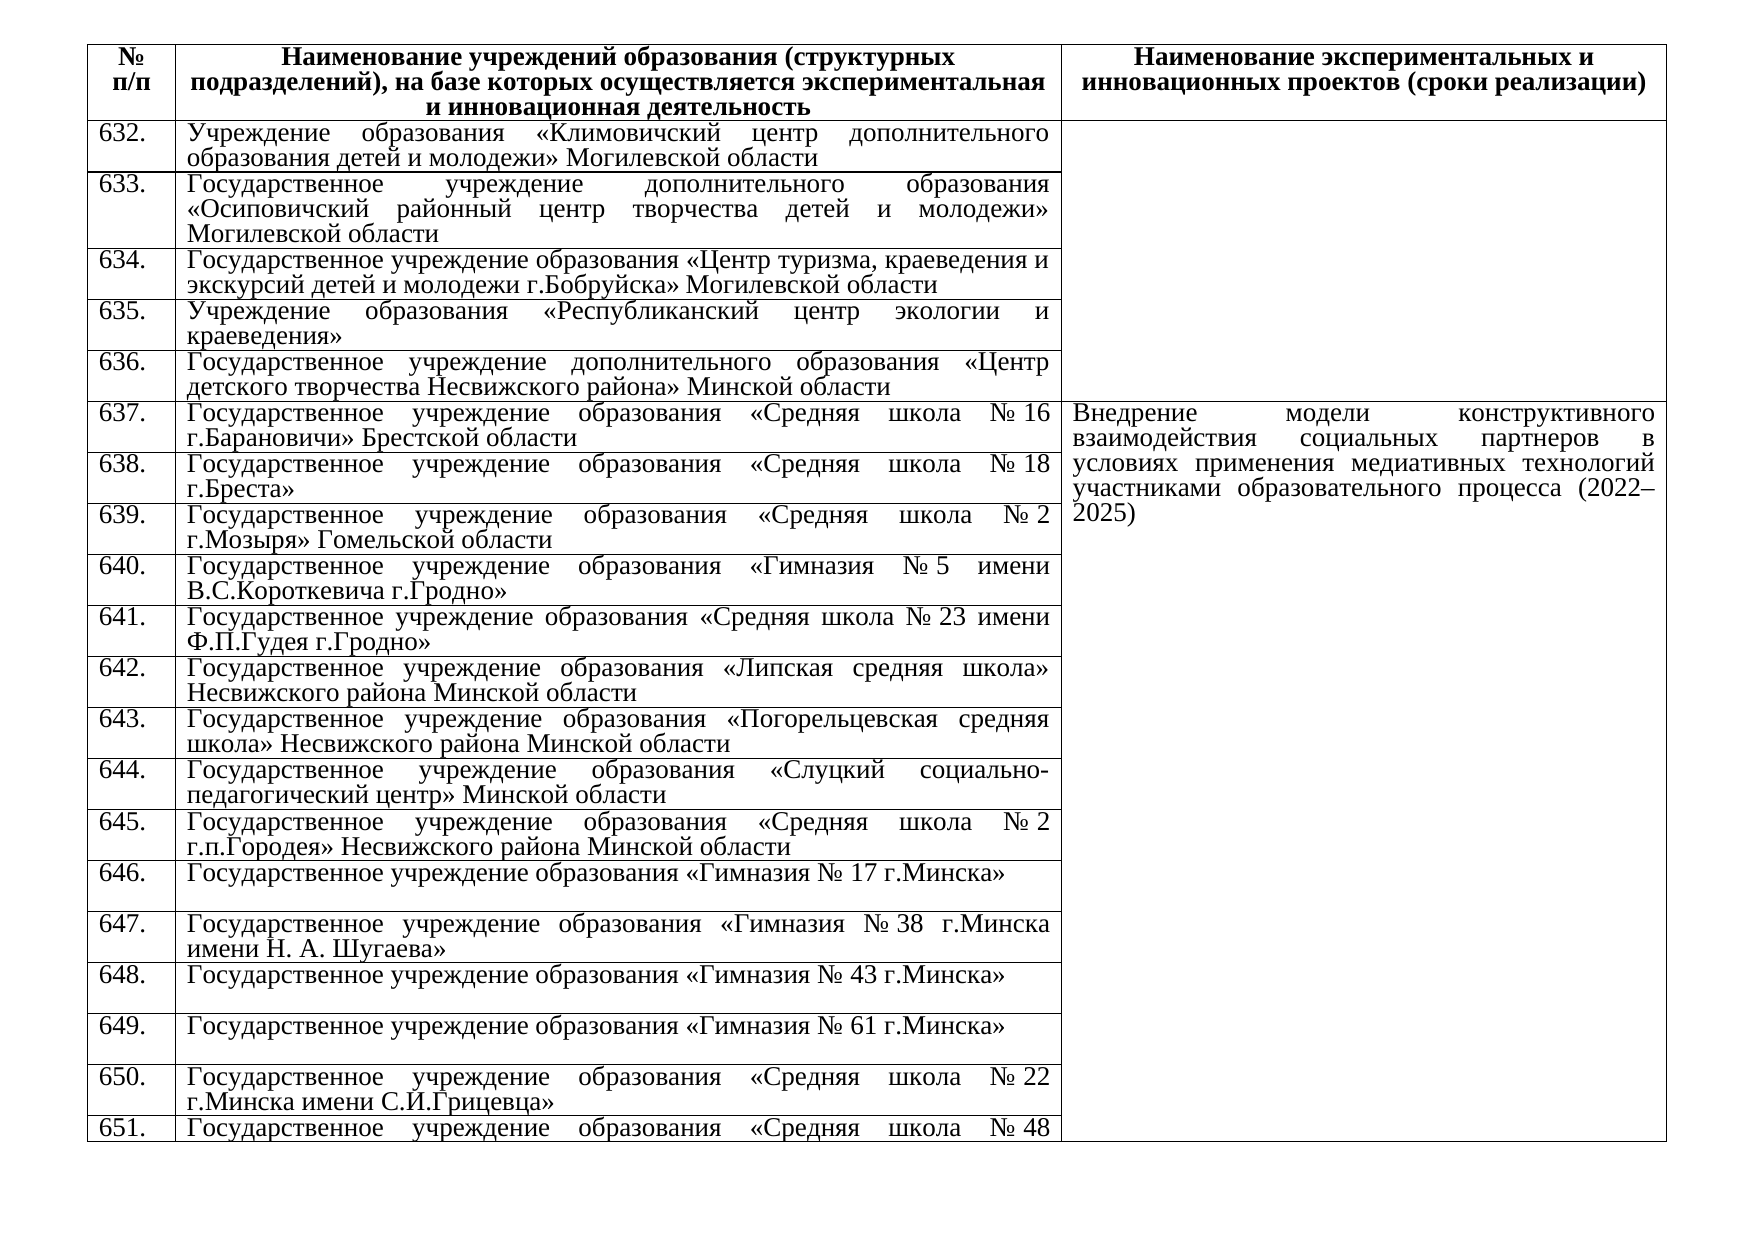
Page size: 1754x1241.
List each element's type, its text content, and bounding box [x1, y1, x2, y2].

table_cell [88, 402, 175, 452]
table_cell [88, 1065, 175, 1115]
table_cell [88, 912, 175, 962]
table_cell Государственное учреждение образования «Центр туризма, краеведения и экскурсий детей и молодежи г.Бобруйска» Могилевской области [176, 249, 1061, 298]
table_cell Государственное учреждение образования «Средняя школа № 2 г.Мозыря» Гомельской области [176, 504, 1061, 554]
table_cell [88, 555, 175, 605]
table_cell [88, 453, 175, 503]
table_cell Государственное учреждение образования «Гимназия № 38 г.Минска имени Н. А. Шугаева» [176, 912, 1061, 962]
table_cell Государственное учреждение образования «Средняя школа № 23 имени Ф.П.Гудея г.Гродно» [176, 606, 1061, 656]
table_cell Государственное учреждение образования «Слуцкий социально-педагогический центр» Минской области [176, 759, 1061, 809]
table_cell [88, 810, 175, 860]
table_cell Государственное учреждение образования «Гимназия № 61 г.Минска» [176, 1014, 1061, 1064]
table_cell [88, 861, 175, 911]
table_cell Государственное учреждение образования «Гимназия № 17 г.Минска» [176, 861, 1061, 911]
table_cell [88, 249, 175, 298]
table_cell [88, 657, 175, 707]
table_cell Государственное учреждение образования «Средняя школа № 48 г.Минска имени Ф.А.Малышева» [176, 1116, 1061, 1141]
table_cell [88, 173, 175, 247]
table_cell Государственное учреждение дополнительного образования «Центр детского творчества Несвижского района» Минской области [176, 351, 1061, 401]
table_cell [88, 300, 175, 349]
table_cell [88, 121, 175, 171]
table_cell Государственное учреждение образования «Погорельцевская средняя школа» Несвижского района Минской области [176, 708, 1061, 758]
table_cell Государственное учреждение образования «Липская средняя школа» Несвижского района Минской области [176, 657, 1061, 707]
table_cell Внедрение модели конструктивного взаимодействия социальных партнеров в условиях применения медиативных технологий участниками образовательного процесса (2022–2025) [1062, 402, 1666, 1141]
table_cell Государственное учреждение образования «Гимназия № 43 г.Минска» [176, 963, 1061, 1013]
table_cell Государственное учреждение образования «Гимназия № 5 имени В.С.Короткевича г.Гродно» [176, 555, 1061, 605]
table_cell [88, 1116, 175, 1141]
table_cell [88, 1014, 175, 1064]
table_header Наименование учреждений образования (структурных подразделений), на базе которых осуществляется экспериментальная и инновационная деятельность [176, 45, 1061, 120]
table_cell [88, 708, 175, 758]
table_cell [88, 504, 175, 554]
table_cell Государственное учреждение образования «Средняя школа № 18 г.Бреста» [176, 453, 1061, 503]
table_cell [88, 351, 175, 401]
table_cell Учреждение образования «Климовичский центр дополнительного образования детей и молодежи» Могилевской области [176, 121, 1061, 171]
table_cell Государственное учреждение дополнительного образования «Осиповичский районный центр творчества детей и молодежи» Могилевской области [176, 173, 1061, 247]
table_cell Государственное учреждение образования «Средняя школа № 16 г.Барановичи» Брестской области [176, 402, 1061, 452]
table_cell [88, 963, 175, 1013]
table_header № п/п [88, 45, 175, 120]
table_cell Учреждение образования «Республиканский центр экологии и краеведения» [176, 300, 1061, 349]
table_cell [88, 606, 175, 656]
table_cell Государственное учреждение образования «Средняя школа № 2 г.п.Городея» Несвижского района Минской области [176, 810, 1061, 860]
table_cell [88, 759, 175, 809]
table_header Наименование экспериментальных и инновационных проектов (сроки реализации) [1062, 45, 1666, 120]
table_cell Государственное учреждение образования «Средняя школа № 22 г.Минска имени С.И.Грицевца» [176, 1065, 1061, 1115]
